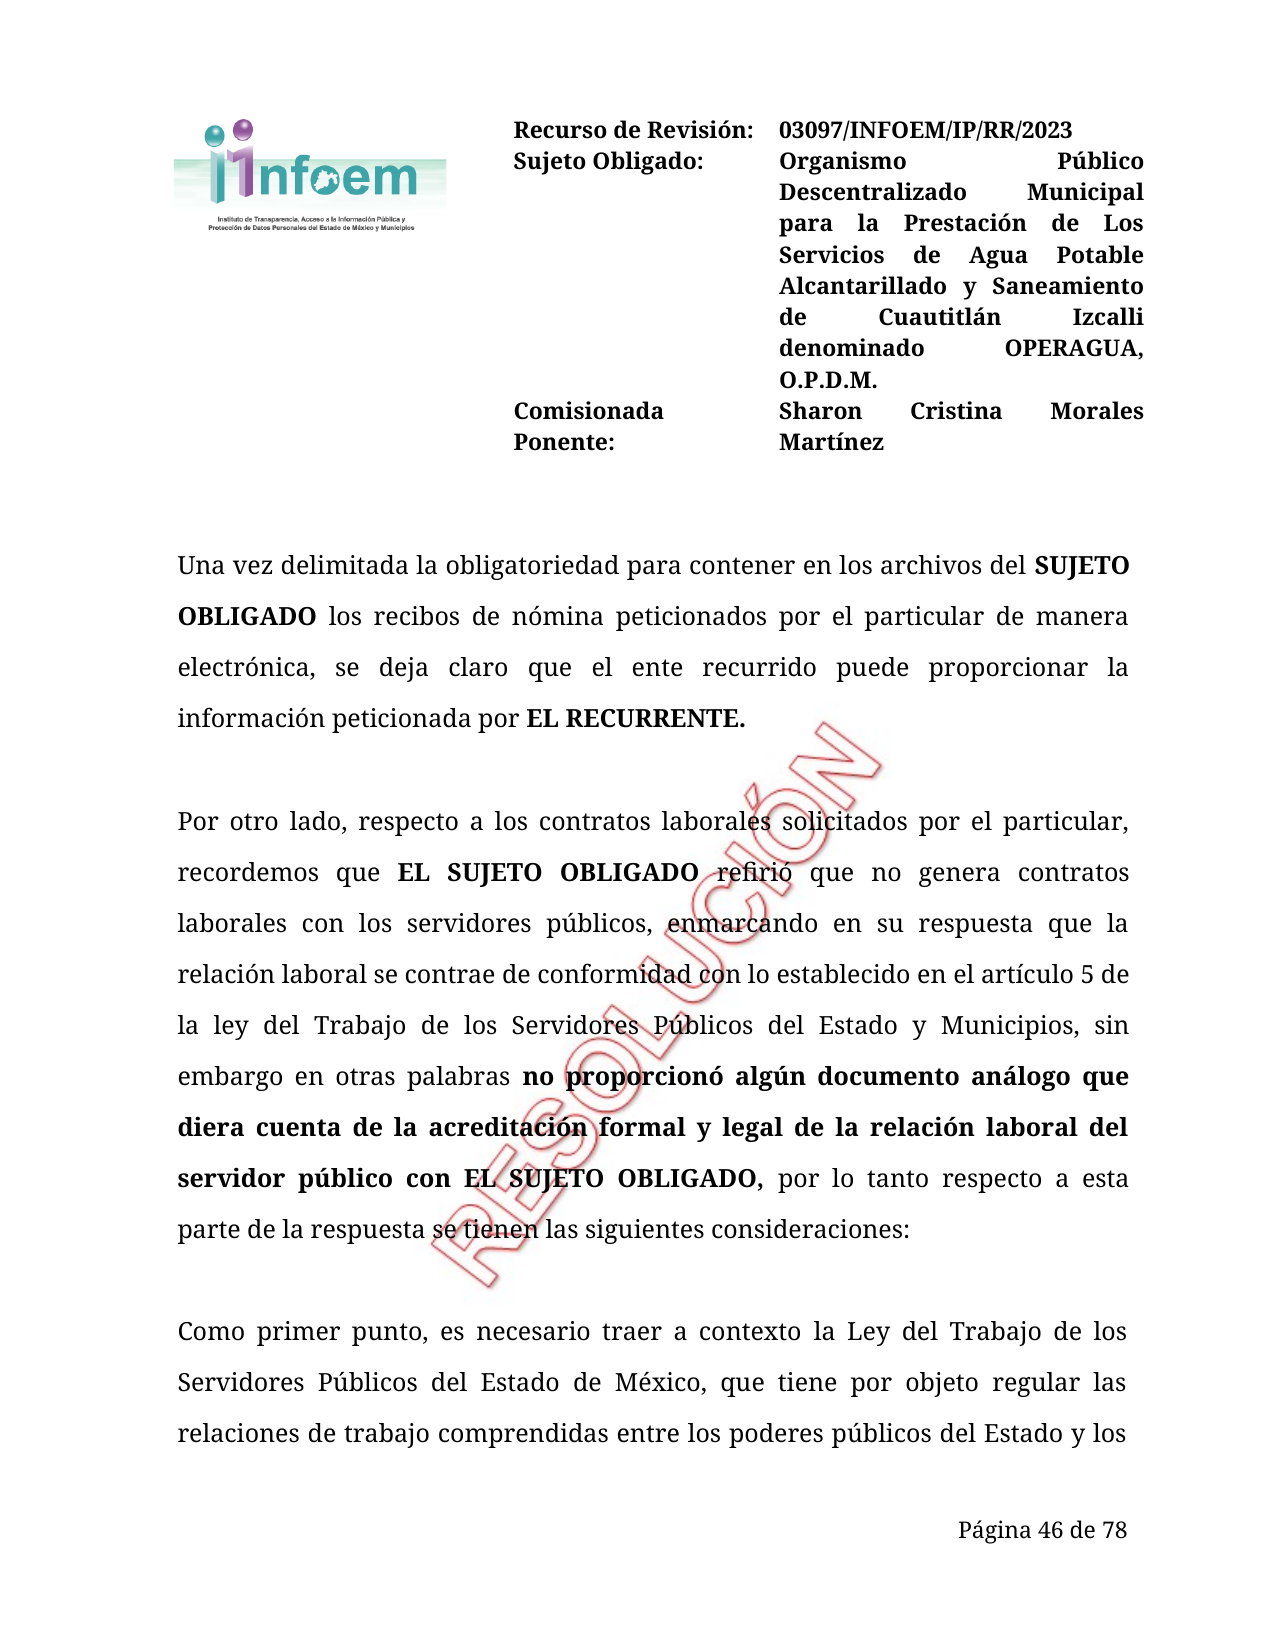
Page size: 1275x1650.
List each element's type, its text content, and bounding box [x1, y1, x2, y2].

picture [173, 113, 447, 251]
list Como primer punto, es necesario traer a contexto la Ley del Trabajo de los Servidores Públicos del Estado de México, que tiene por objeto regular las relaciones de trabajo comprendidas entre los poderes públicos del Estado y los Municipios, y sus respectivos servidores públicos, que se entienden establecidas mediante nombramiento, formato único de movimiento de personal, contrato o por cualquier otro acto que tenga como consecuencia la prestación personal subordinada del servicio y la percepción de un sueldo, de conformidad con el artículo 5 de la Ley en análisis, que reza de la siguiente manera: [177, 1314, 1127, 1450]
text Una vez delimitada la obligatoriedad para contener en los archivos del SUJETO OBLIGADO los recibos de nómina peticionados por el particular de manera electrónica, se deja claro que el ente recurrido puede proporcionar la información peticionada por EL RECURRENTE. [177, 548, 1130, 735]
picture [89, 304, 1215, 1650]
text Por otro lado, respecto a los contratos laborales solicitados por el particular, recordemos que EL SUJETO OBLIGADO refirió que no genera contratos laborales con los servidores públicos, enmarcando en su respuesta que la relación laboral se contrae de conformidad con lo establecido en el artículo 5 de la ley del Trabajo de los Servidores Públicos del Estado y Municipios, sin embargo en otras palabras no proporcionó algún documento análogo que diera cuenta de la acreditación formal y legal de la relación laboral del servidor público con EL SUJETO OBLIGADO, por lo tanto respecto a esta parte de la respuesta se tienen las siguientes consideraciones: [177, 803, 1130, 1246]
